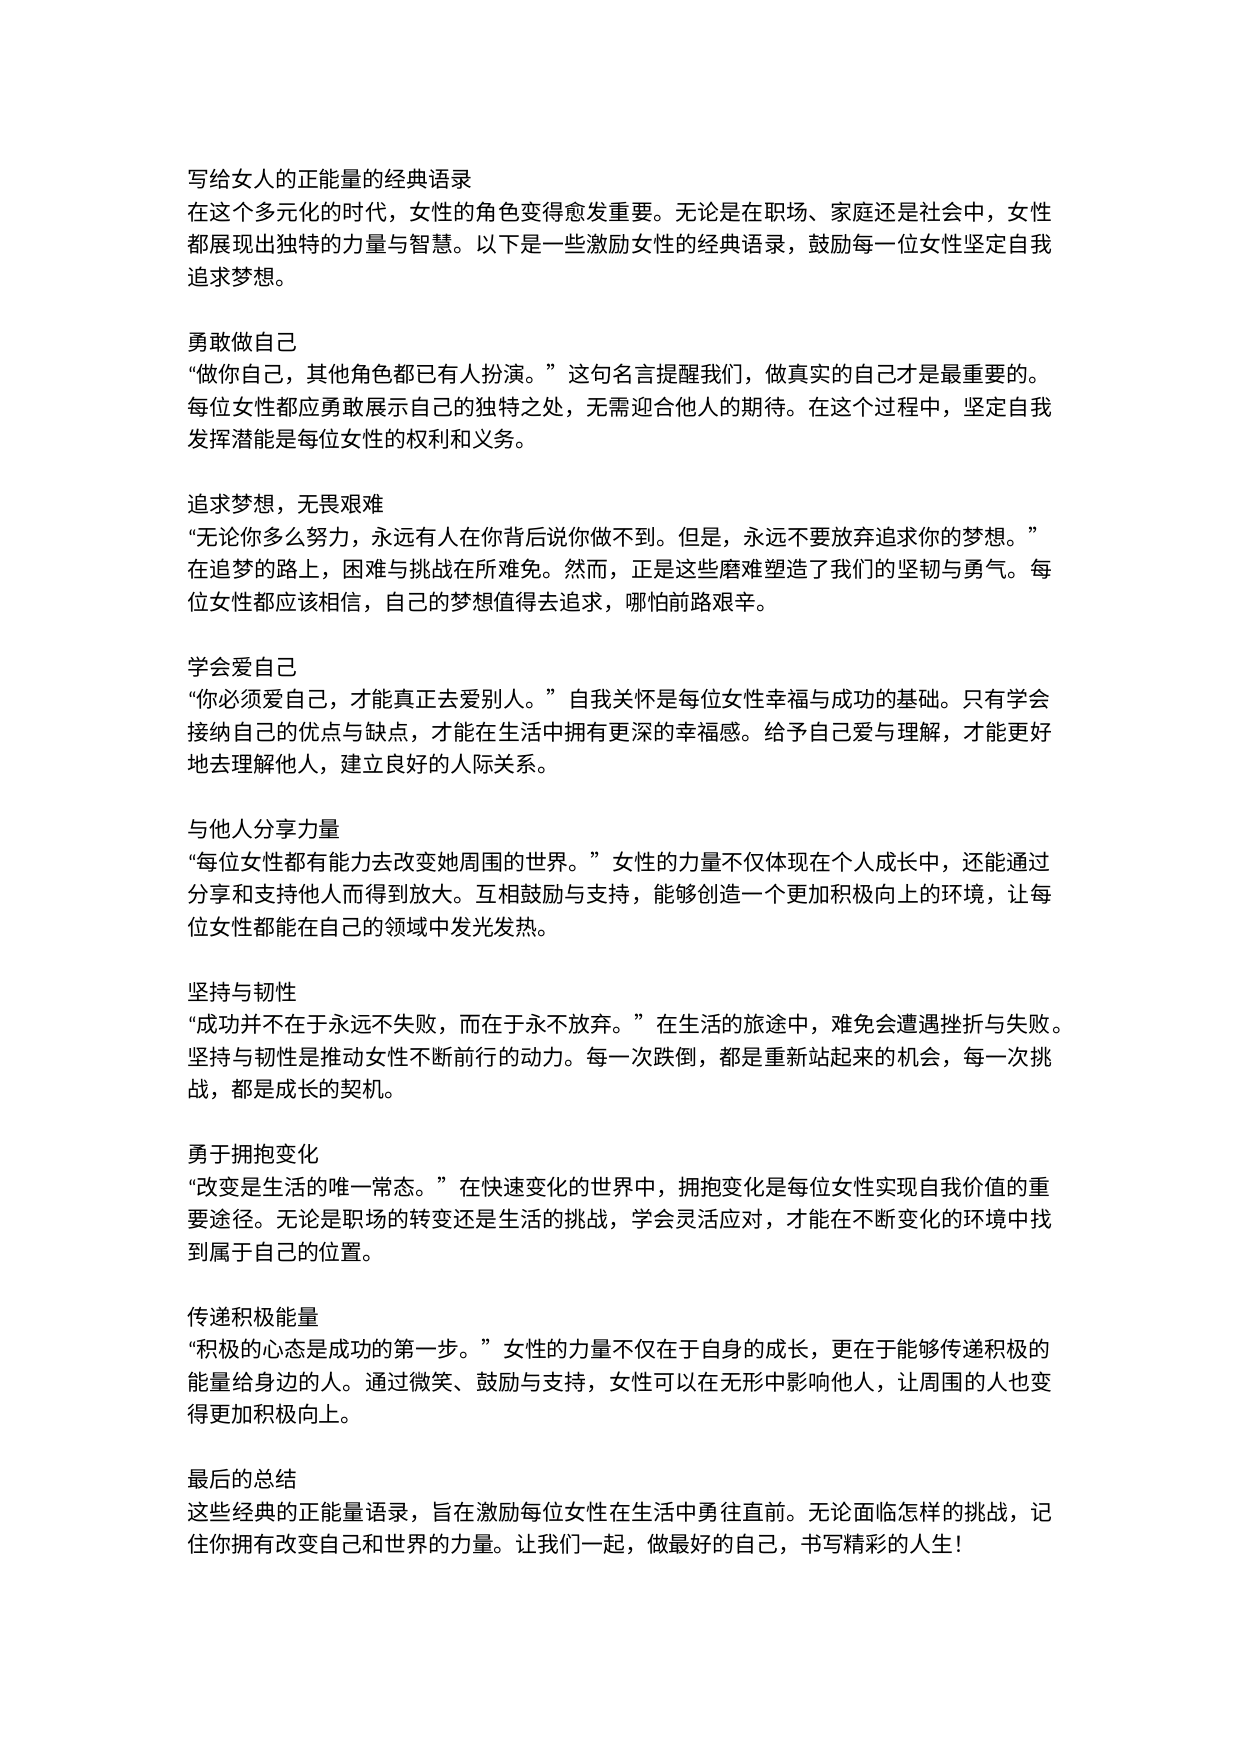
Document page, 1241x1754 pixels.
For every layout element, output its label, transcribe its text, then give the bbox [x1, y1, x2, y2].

text 学会爱自己 [187, 649, 1053, 682]
text “做你自己，其他角色都已有人扮演。”这句名言提醒我们，做真实的自己才是最重要的。每位女性都应勇敢展示自己的独特之处，无需迎合他人的期待。在这个过程中，坚定自我、发挥潜能是每位女性的权利和义务。 [187, 357, 1053, 454]
text “每位女性都有能力去改变她周围的世界。”女性的力量不仅体现在个人成长中，还能通过分享和支持他人而得到放大。互相鼓励与支持，能够创造一个更加积极向上的环境，让每位女性都能在自己的领域中发光发热。 [187, 844, 1053, 942]
text 传递积极能量 [187, 1299, 1053, 1332]
text “改变是生活的唯一常态。”在快速变化的世界中，拥抱变化是每位女性实现自我价值的重要途径。无论是职场的转变还是生活的挑战，学会灵活应对，才能在不断变化的环境中找到属于自己的位置。 [187, 1169, 1053, 1267]
text 在这个多元化的时代，女性的角色变得愈发重要。无论是在职场、家庭还是社会中，女性都展现出独特的力量与智慧。以下是一些激励女性的经典语录，鼓励每一位女性坚定自我，追求梦想。 [187, 194, 1053, 292]
text “你必须爱自己，才能真正去爱别人。”自我关怀是每位女性幸福与成功的基础。只有学会接纳自己的优点与缺点，才能在生活中拥有更深的幸福感。给予自己爱与理解，才能更好地去理解他人，建立良好的人际关系。 [187, 682, 1053, 779]
text 追求梦想，无畏艰难 [187, 487, 1053, 519]
text 勇敢做自己 [187, 324, 1053, 357]
text “成功并不在于永远不失败，而在于永不放弃。”在生活的旅途中，难免会遭遇挫折与失败。坚持与韧性是推动女性不断前行的动力。每一次跌倒，都是重新站起来的机会，每一次挑战，都是成长的契机。 [187, 1007, 1053, 1104]
text “积极的心态是成功的第一步。”女性的力量不仅在于自身的成长，更在于能够传递积极的能量给身边的人。通过微笑、鼓励与支持，女性可以在无形中影响他人，让周围的人也变得更加积极向上。 [187, 1332, 1053, 1429]
text 最后的总结 [187, 1462, 1053, 1494]
text 写给女人的正能量的经典语录 [187, 162, 1053, 194]
text 坚持与韧性 [187, 974, 1053, 1007]
text 与他人分享力量 [187, 812, 1053, 844]
text “无论你多么努力，永远有人在你背后说你做不到。但是，永远不要放弃追求你的梦想。”在追梦的路上，困难与挑战在所难免。然而，正是这些磨难塑造了我们的坚韧与勇气。每位女性都应该相信，自己的梦想值得去追求，哪怕前路艰辛。 [187, 519, 1053, 617]
text 这些经典的正能量语录，旨在激励每位女性在生活中勇往直前。无论面临怎样的挑战，记住你拥有改变自己和世界的力量。让我们一起，做最好的自己，书写精彩的人生！ [187, 1494, 1053, 1559]
text 勇于拥抱变化 [187, 1137, 1053, 1169]
